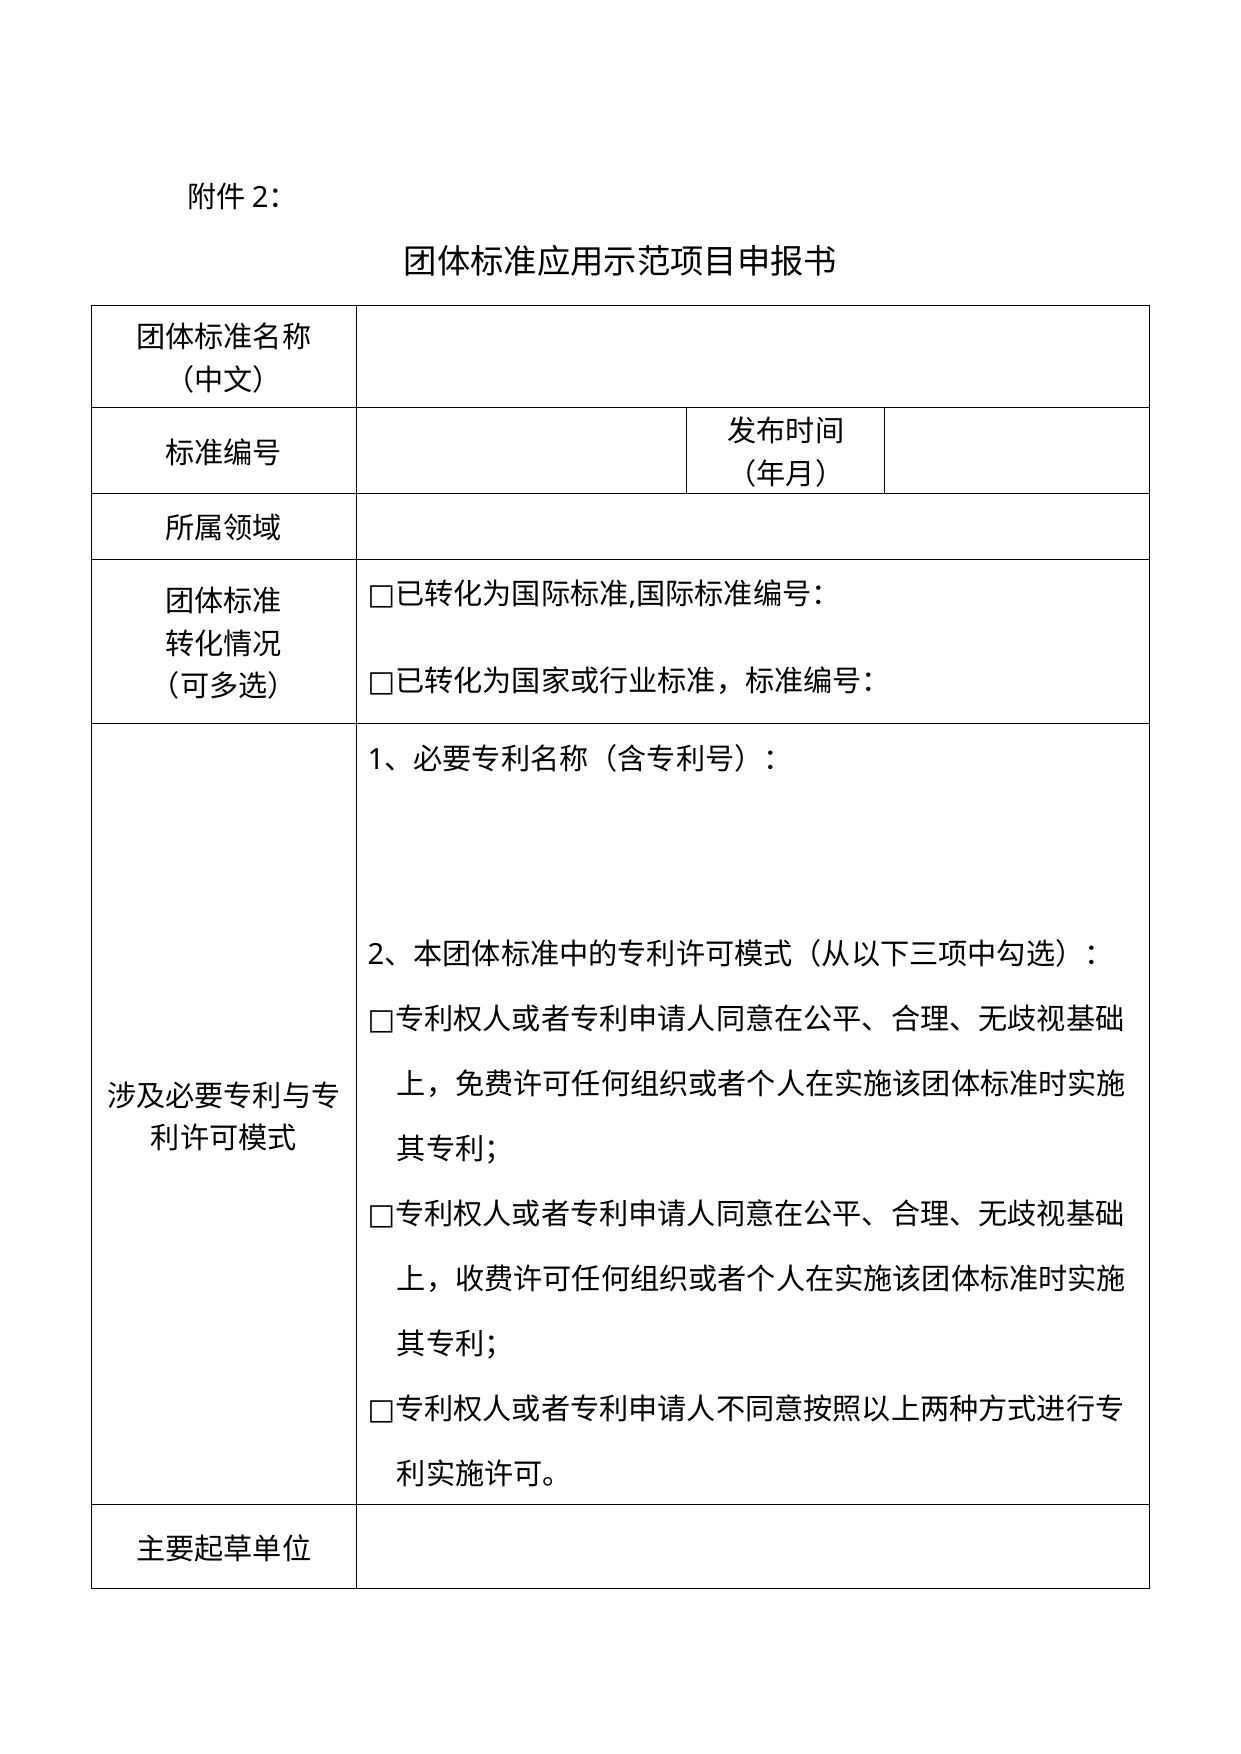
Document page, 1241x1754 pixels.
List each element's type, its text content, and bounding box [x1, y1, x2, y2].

text 附件2： [187, 162, 1053, 227]
table_cell [357, 1505, 1149, 1588]
table_cell □已转化为国际标准,国际标准编号： □已转化为国家或行业标准，标准编号： [357, 560, 1149, 723]
table_cell 涉及必要专利与专利许可模式 [92, 724, 356, 1504]
table_cell 主要起草单位 [92, 1505, 356, 1588]
table_cell 标准编号 [92, 408, 356, 493]
table_cell 所属领域 [92, 494, 356, 559]
table_cell [357, 408, 686, 493]
text 团体标准应用示范项目申报书 [187, 227, 1053, 292]
table_cell 1、必要专利名称（含专利号）： 2、本团体标准中的专利许可模式（从以下三项中勾选）： □专利权人或者专利申请人同意在公平、合理、无歧视基础上，免费许可任何组织或者个人在实施该团体标准时实施其专利； □专利权人或者专利申请人同意在公平、合理、无歧视基础上，收费许可任何组织或者个人在实施该团体标准时实施其专利； □专利权人或者专利申请人不同意按照以上两种方式进行专利实施许可。 [357, 724, 1149, 1504]
table_cell 发布时间 （年月） [687, 408, 884, 493]
table_header 团体标准名称 （中文） [92, 306, 356, 407]
table_cell 团体标准 转化情况 （可多选） [92, 560, 356, 723]
table_cell [357, 494, 1149, 559]
table_cell [885, 408, 1149, 493]
table_header [357, 306, 1149, 407]
